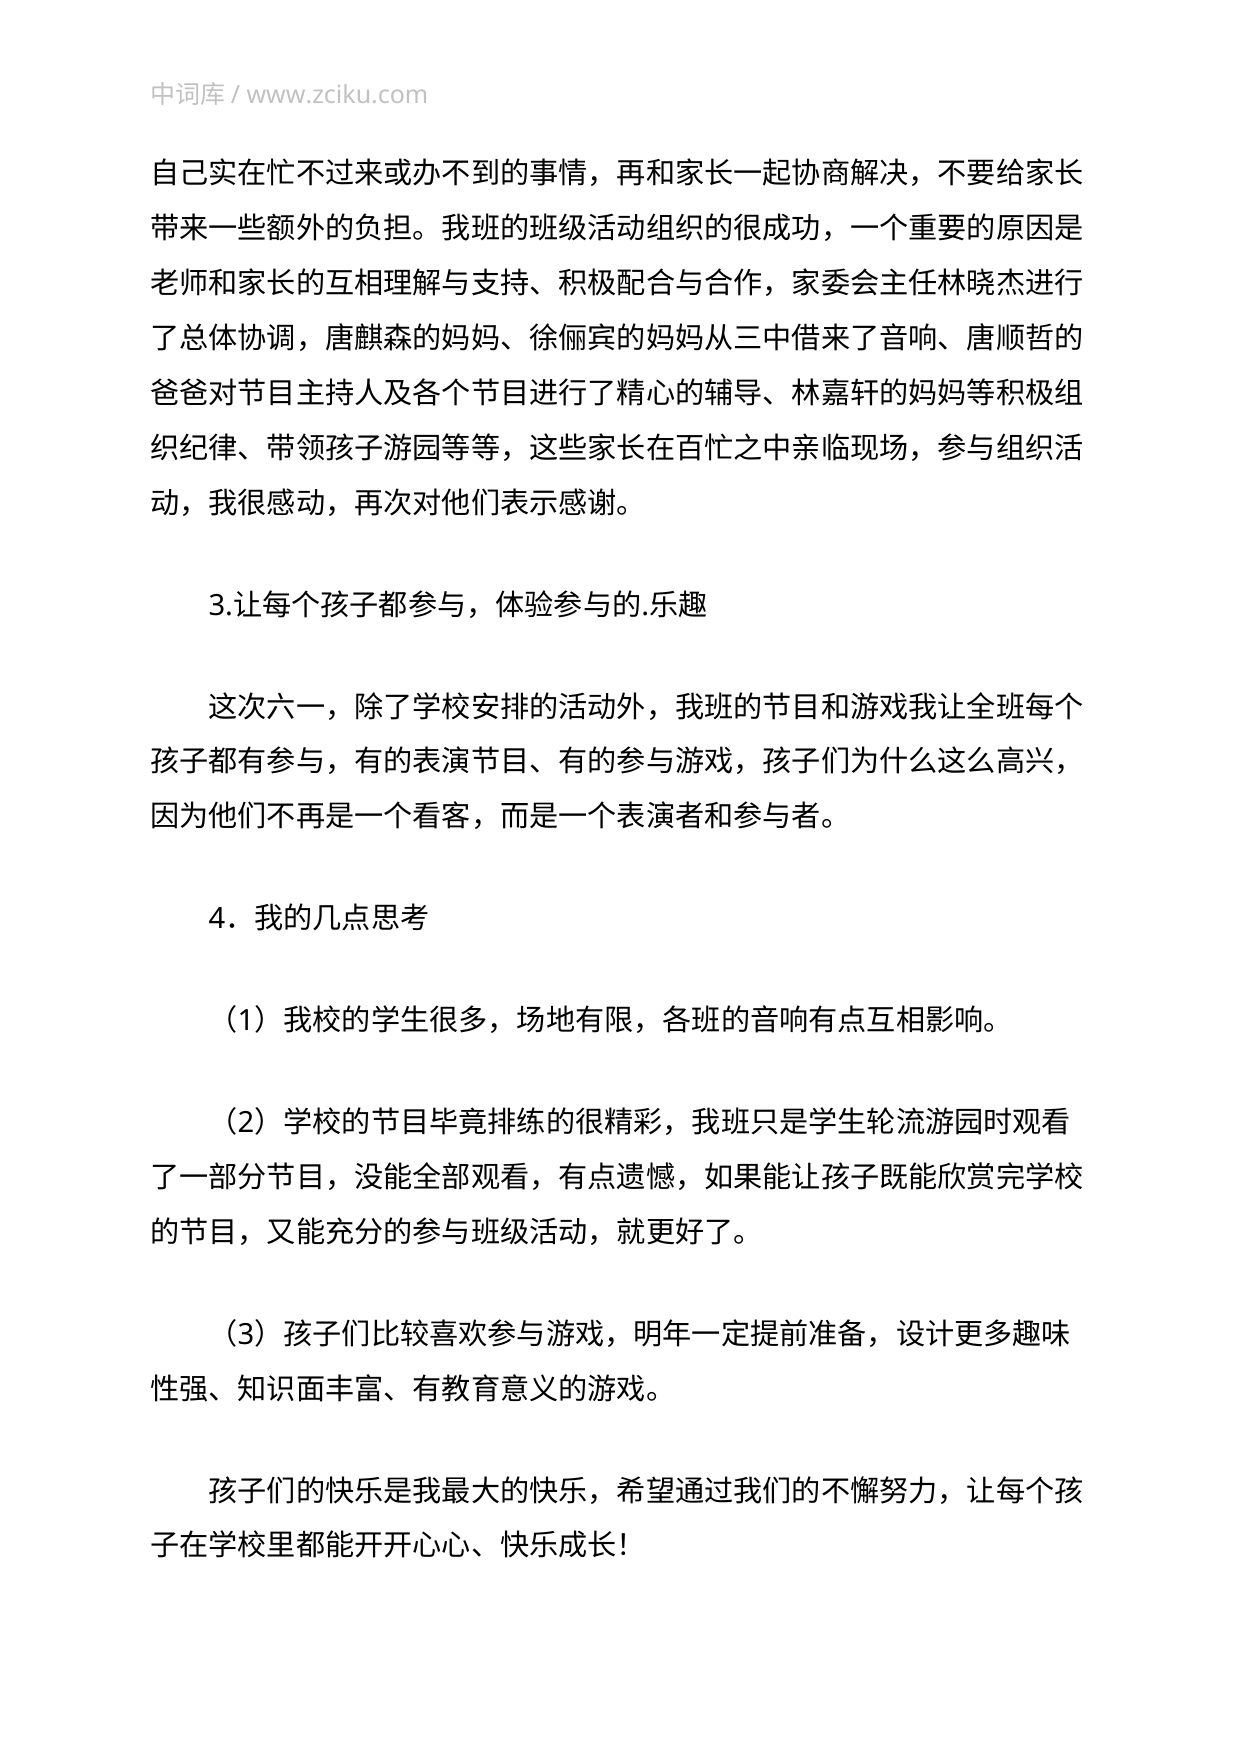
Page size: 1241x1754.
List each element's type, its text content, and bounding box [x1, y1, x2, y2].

text 3.让每个孩子都参与，体验参与的.乐趣 [150, 581, 1090, 623]
text （1）我校的学生很多，场地有限，各班的音响有点互相影响。 [150, 997, 1090, 1039]
text 4．我的几点思考 [150, 895, 1090, 937]
text （2）学校的节目毕竟排练的很精彩，我班只是学生轮流游园时观看了一部分节目，没能全部观看，有点遗憾，如果能让孩子既能欣赏完学校的节目，又能充分的参与班级活动，就更好了。 [150, 1099, 1090, 1251]
text 这次六一，除了学校安排的活动外，我班的节目和游戏我让全班每个孩子都有参与，有的表演节目、有的参与游戏，孩子们为什么这么高兴，因为他们不再是一个看客，而是一个表演者和参与者。 [150, 683, 1090, 835]
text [150, 150, 1090, 522]
text （3）孩子们比较喜欢参与游戏，明年一定提前准备，设计更多趣味性强、知识面丰富、有教育意义的游戏。 [150, 1310, 1090, 1408]
text 孩子们的快乐是我最大的快乐，希望通过我们的不懈努力，让每个孩子在学校里都能开开心心、快乐成长！ [150, 1467, 1090, 1564]
